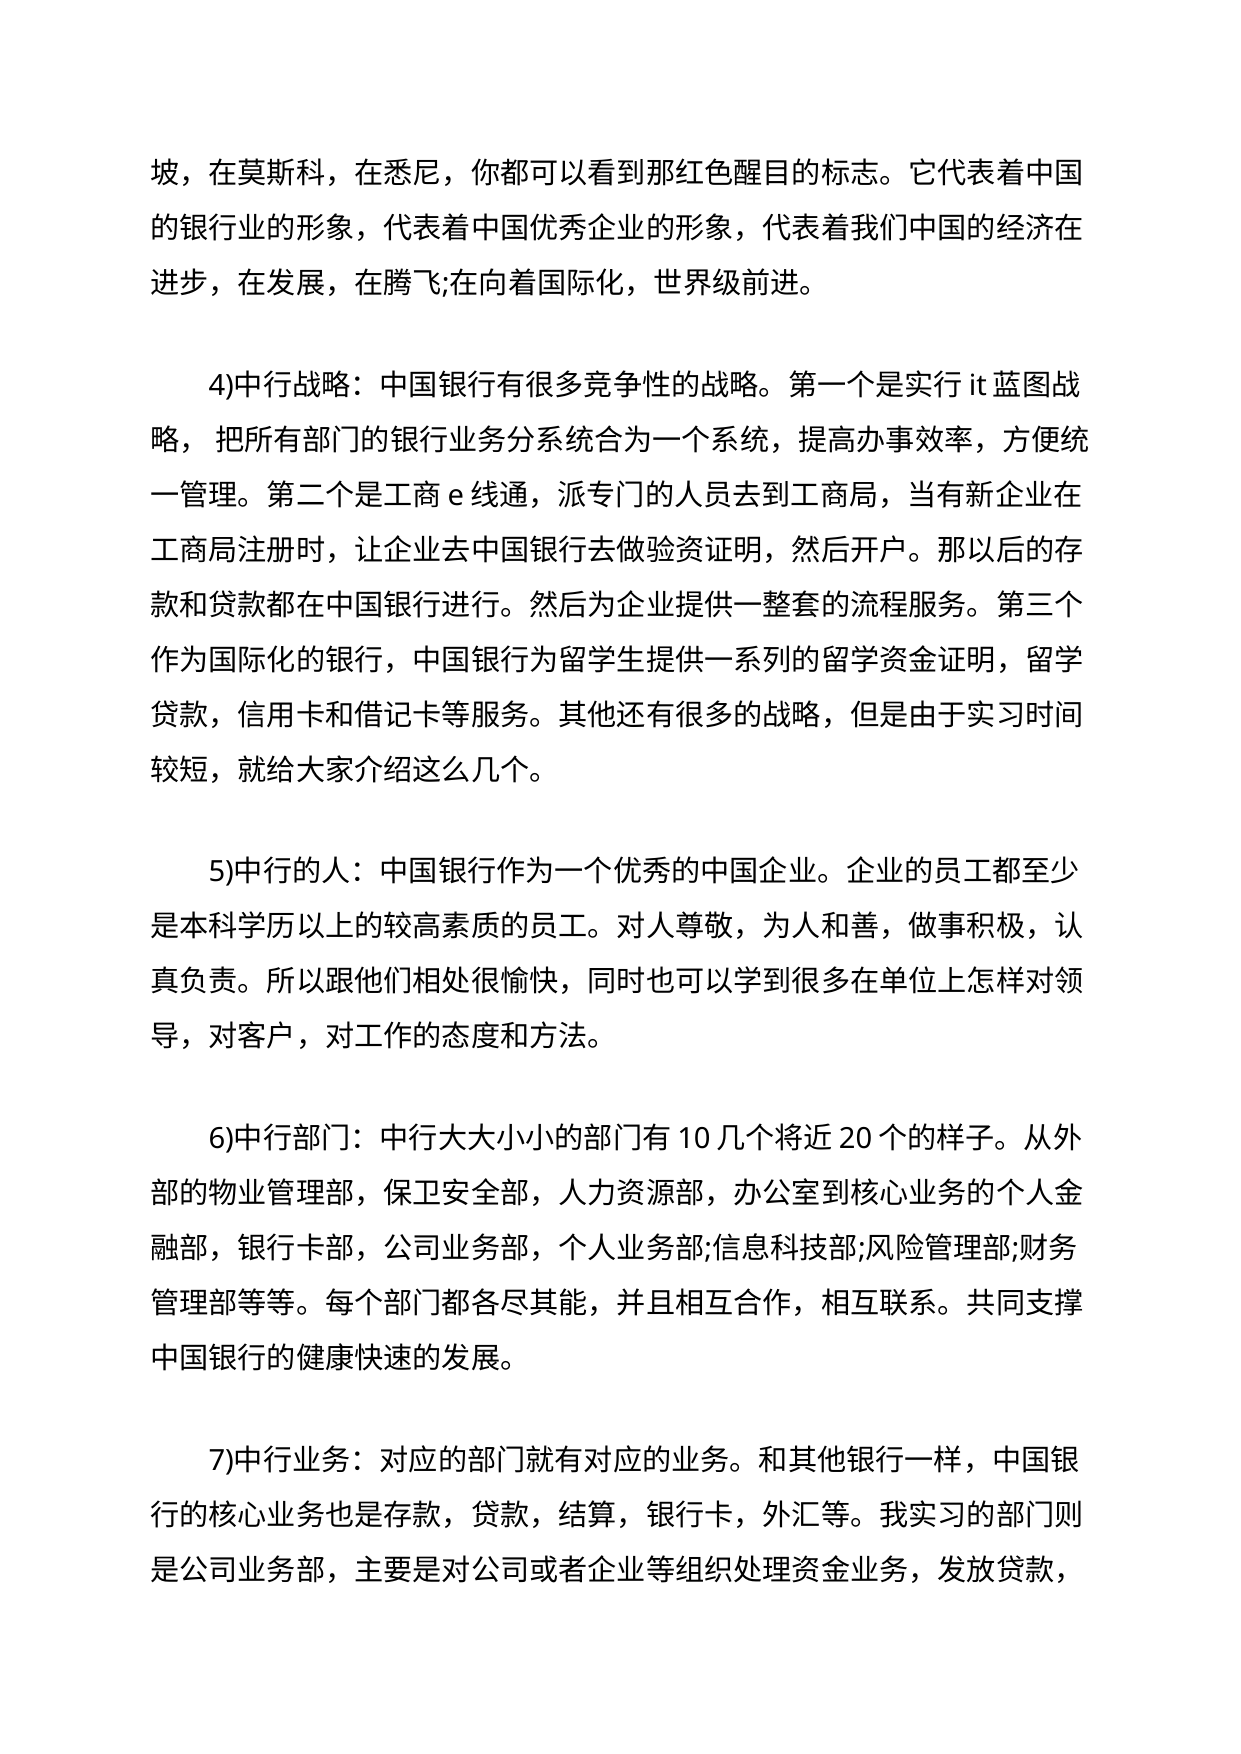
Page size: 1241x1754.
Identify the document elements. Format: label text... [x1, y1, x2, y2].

text 5)中行的人：中国银行作为一个优秀的中国企业。企业的员工都至少是本科学历以上的较高素质的员工。对人尊敬，为人和善，做事积极，认真负责。所以跟他们相处很愉快，同时也可以学到很多在单位上怎样对领导，对客户，对工作的态度和方法。 [150, 848, 1090, 1055]
text 6)中行部门：中行大大小小的部门有10几个将近20个的样子。从外部的物业管理部，保卫安全部，人力资源部，办公室到核心业务的个人金融部，银行卡部，公司业务部，个人业务部;信息科技部;风险管理部;财务管理部等等。每个部门都各尽其能，并且相互合作，相互联系。共同支撑中国银行的健康快速的发展。 [150, 1114, 1090, 1377]
text 4)中行战略：中国银行有很多竞争性的战略。第一个是实行it蓝图战略， 把所有部门的银行业务分系统合为一个系统，提高办事效率，方便统一管理。第二个是工商e线通，派专门的人员去到工商局，当有新企业在工商局注册时，让企业去中国银行去做验资证明，然后开户。那以后的存款和贷款都在中国银行进行。然后为企业提供一整套的流程服务。第三个作为国际化的银行，中国银行为留学生提供一系列的留学资金证明，留学贷款，信用卡和借记卡等服务。其他还有很多的战略，但是由于实习时间较短，就给大家介绍这么几个。 [150, 362, 1090, 788]
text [150, 1436, 1090, 1588]
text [150, 150, 1090, 302]
